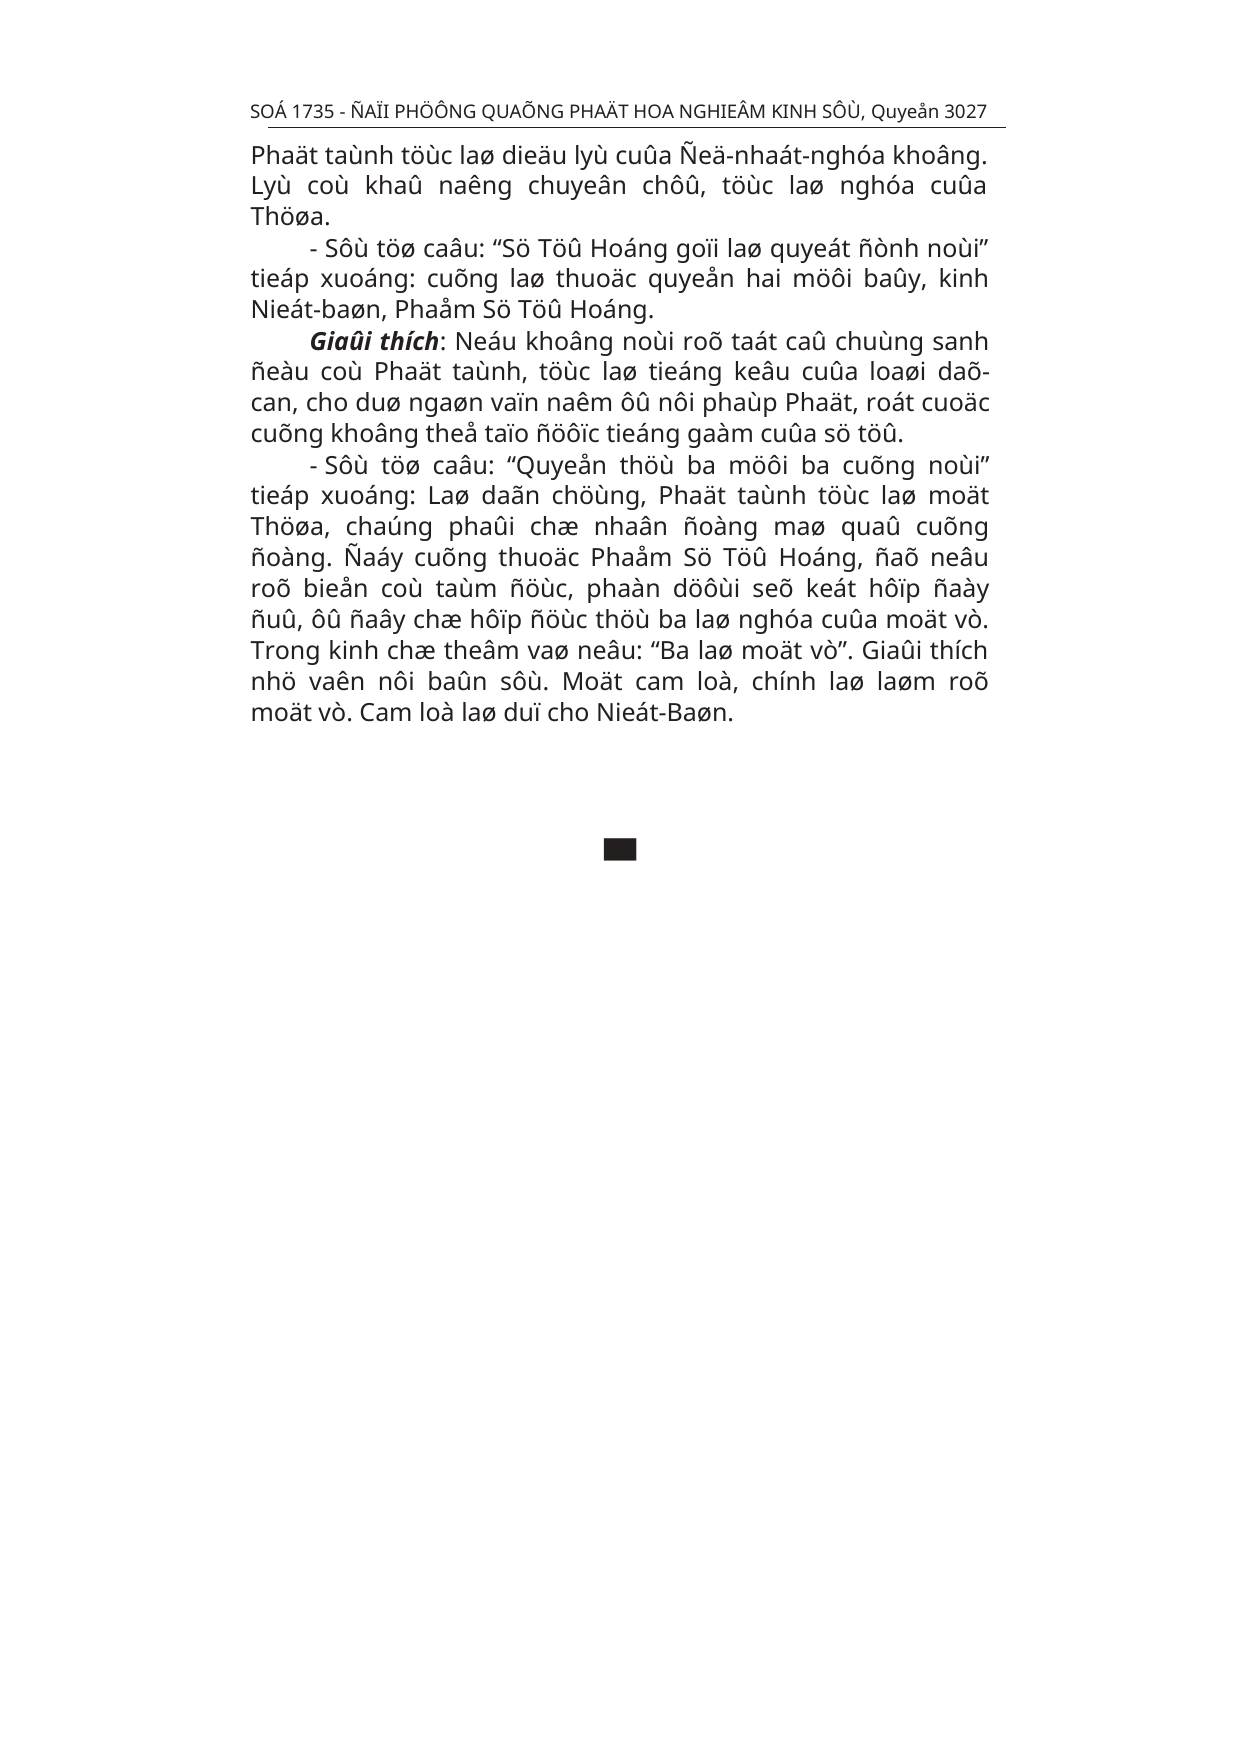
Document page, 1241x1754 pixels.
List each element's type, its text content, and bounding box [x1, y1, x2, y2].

list Sôù töø caâu: “Sö Töû Hoáng goïi laø quyeát ñònh noùi” tieáp xuoáng: cuõng laø thuoäc quyeån hai möôi baûy, kinh Nieát-baøn, Phaåm Sö Töû Hoáng. [250, 232, 990, 325]
list Sôù töø caâu: “Quyeån thöù ba möôi ba cuõng noùi” tieáp xuoáng: Laø daãn chöùng, Phaät taùnh töùc laø moät Thöøa, chaúng phaûi chæ nhaân ñoàng maø quaû cuõng ñoàng. Ñaáy cuõng thuoäc Phaåm Sö Töû Hoáng, ñaõ neâu roõ bieån coù taùm ñöùc, phaàn döôùi seõ keát hôïp ñaày ñuû, ôû ñaây chæ hôïp ñöùc thöù ba laø nghóa cuûa moät vò. Trong kinh chæ theâm vaø neâu: “Ba laø moät vò”. Giaûi thích nhö vaên nôi baûn sôù. Moät cam loà, chính laø laøm roõ moät vò. Cam loà laø duï cho Nieát-Baøn. [250, 449, 990, 729]
text ■ [175, 826, 1065, 866]
text Phaät taùnh töùc laø dieäu lyù cuûa Ñeä-nhaát-nghóa khoâng. Lyù coù khaû naêng chuyeân chôû, töùc laø nghóa cuûa Thöøa. [250, 139, 988, 232]
text Giaûi thích: Neáu khoâng noùi roõ taát caû chuùng sanh ñeàu coù Phaät taùnh, töùc laø tieáng keâu cuûa loaøi daõ-can, cho duø ngaøn vaïn naêm ôû nôi phaùp Phaät, roát cuoäc cuõng khoâng theå taïo ñöôïc tieáng gaàm cuûa sö töû. [250, 325, 990, 449]
text SOÁ 1735 - ÑAÏI PHÖÔNG QUAÕNG PHAÄT HOA NGHIEÂM KINH SÔÙ, Quyeån 30 27 [250, 98, 1065, 123]
